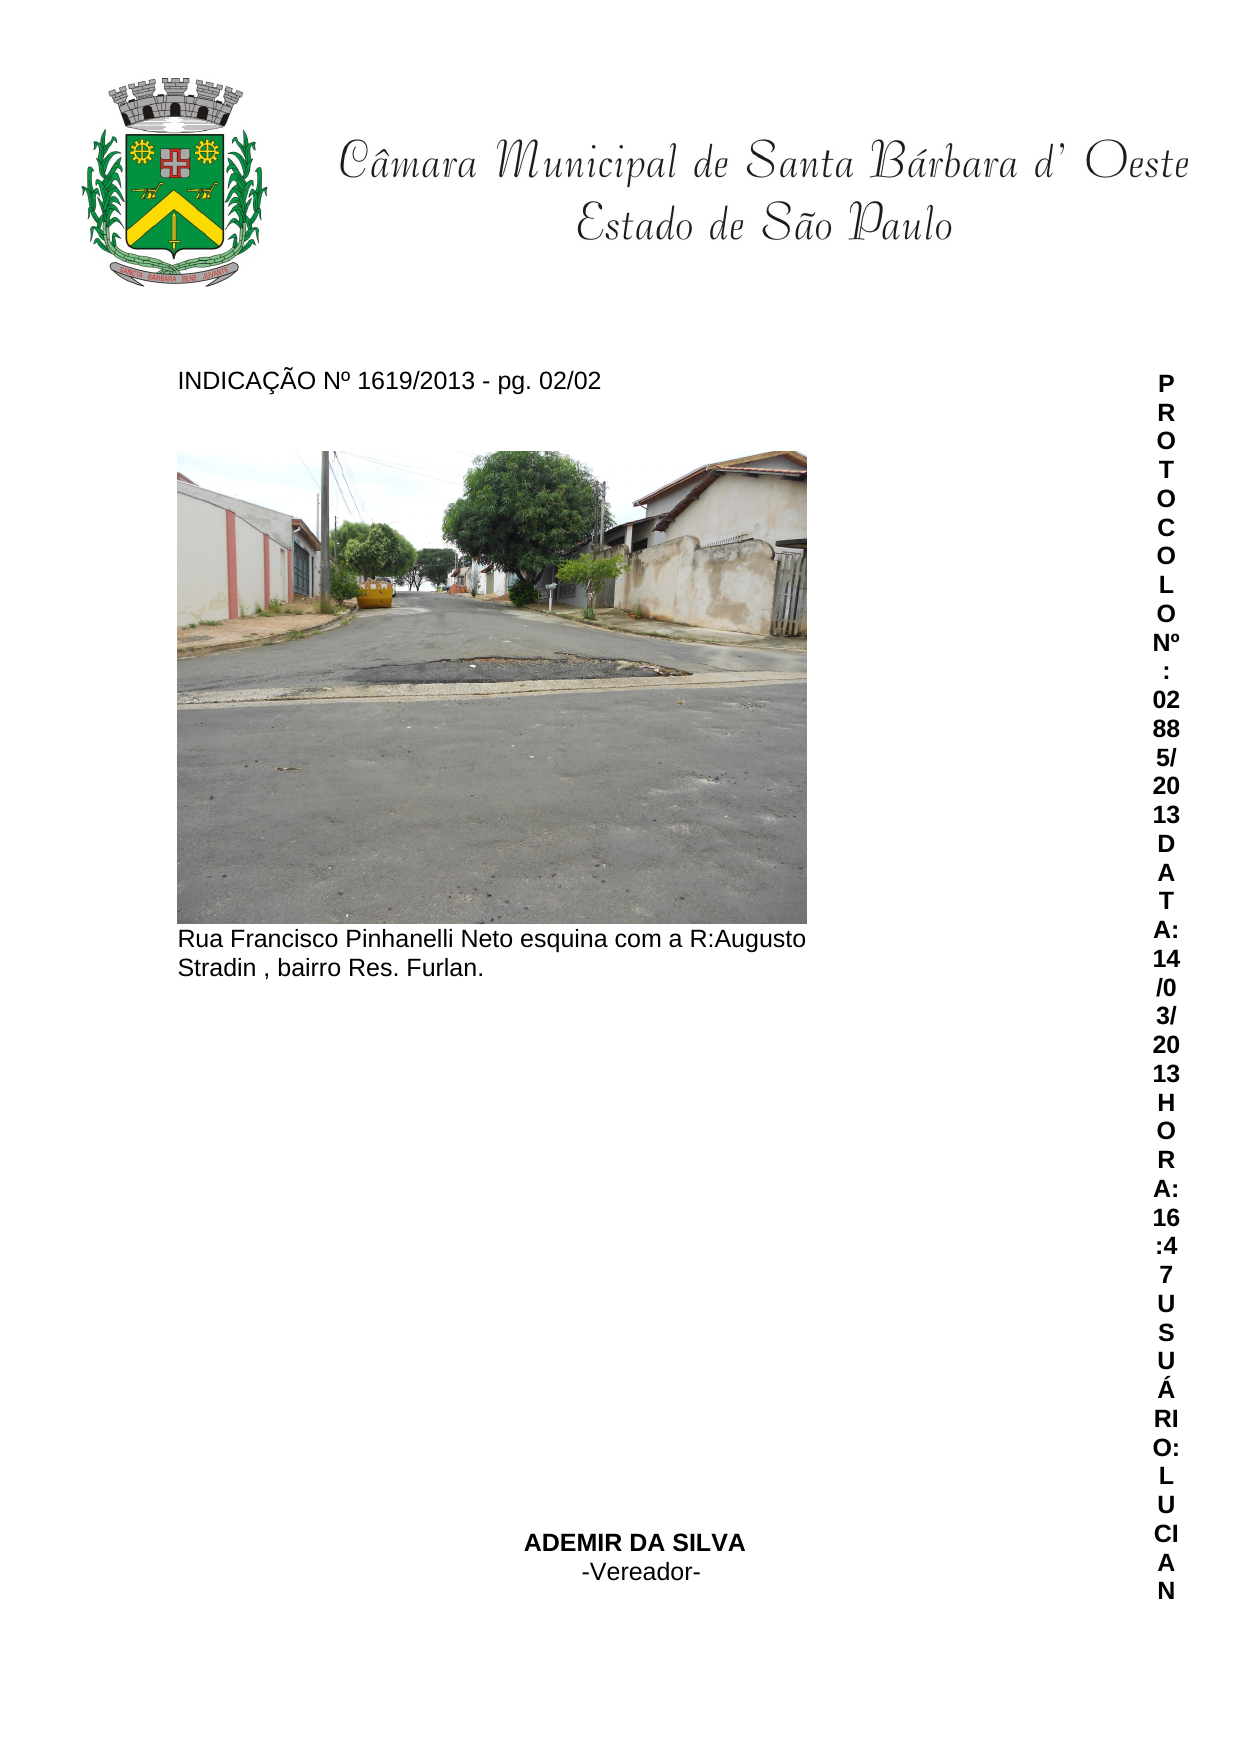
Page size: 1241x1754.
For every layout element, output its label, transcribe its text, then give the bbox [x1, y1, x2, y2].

text Stradin , bairro Res. Furlan. [177, 953, 1092, 981]
text INDICAÇÃO Nº 1619/2013 - pg. 02/02 [177, 366, 1092, 394]
picture [81, 78, 1188, 287]
text -Vereador- [177, 1556, 1092, 1585]
picture [177, 451, 807, 924]
text ADEMIR DA SILVA [177, 1528, 1092, 1556]
text Rua Francisco Pinhanelli Neto esquina com a R:Augusto [177, 924, 1092, 953]
